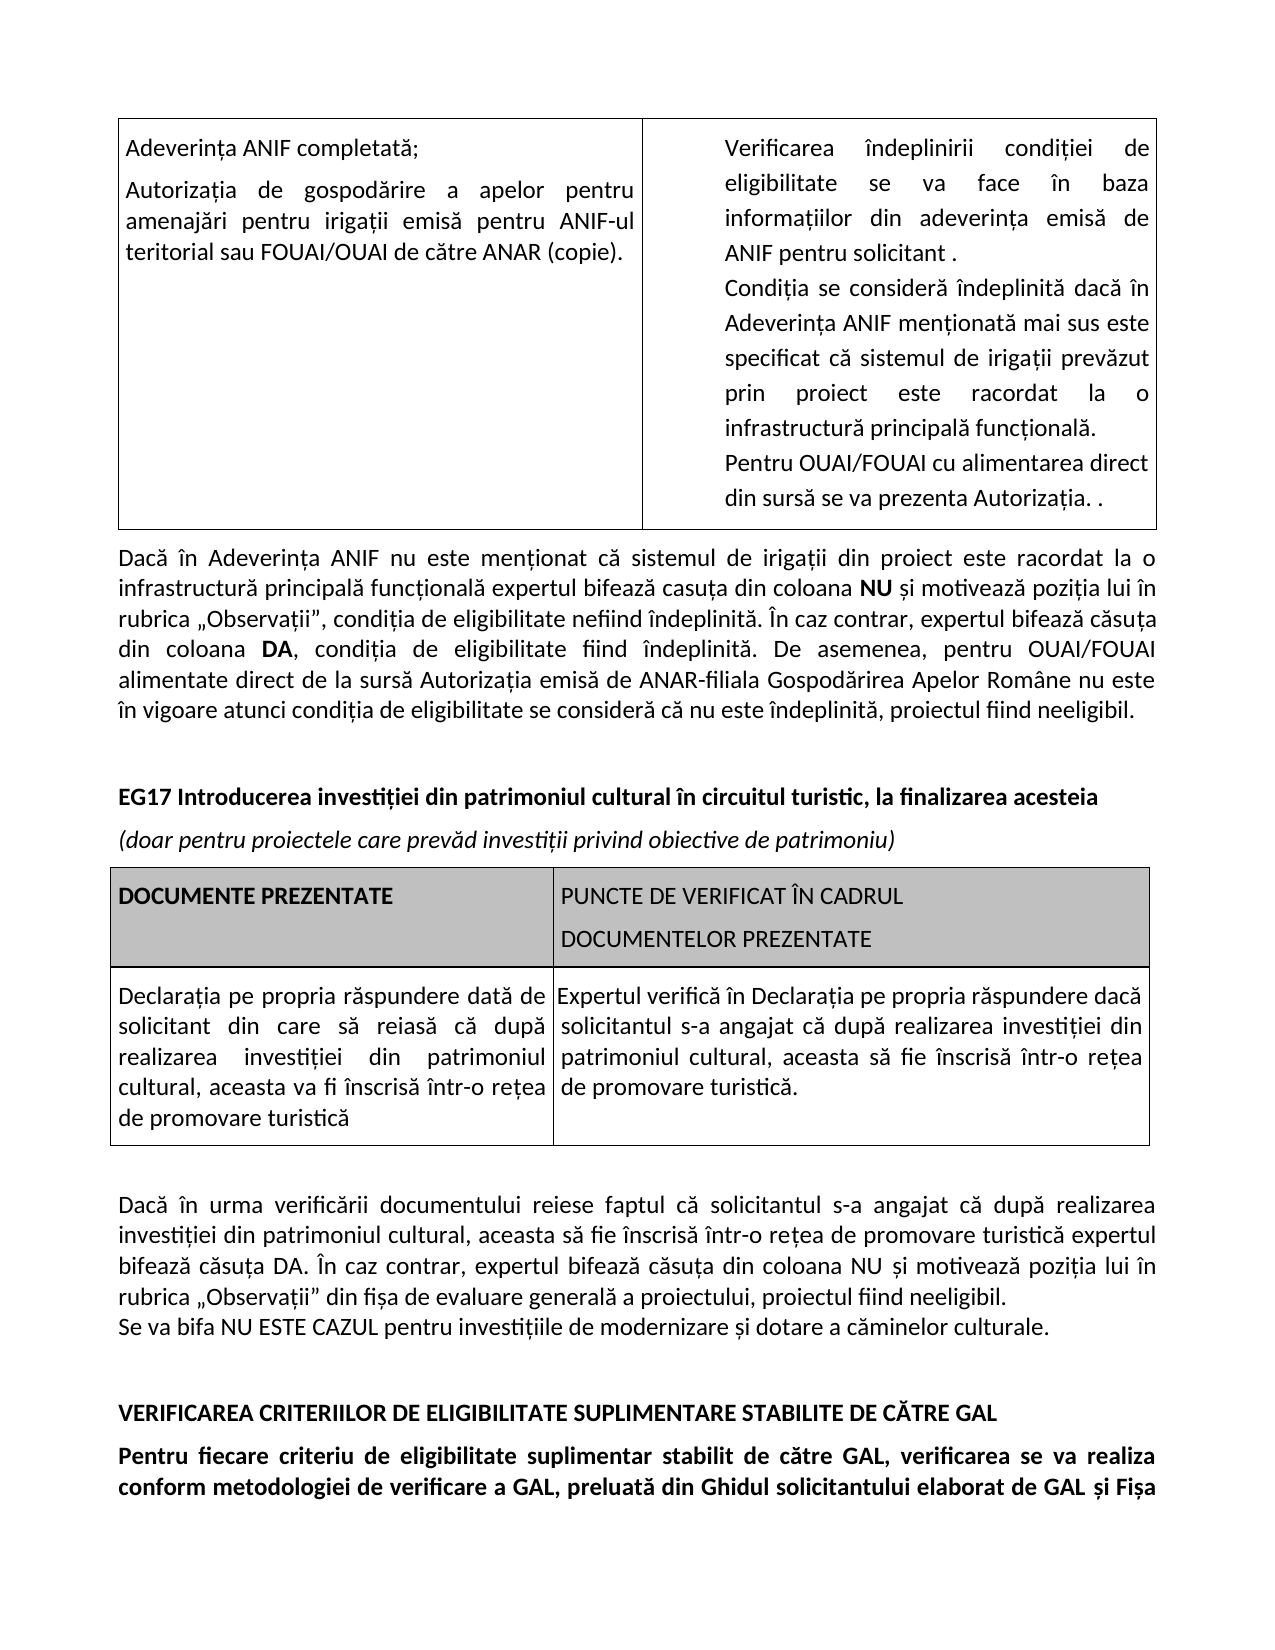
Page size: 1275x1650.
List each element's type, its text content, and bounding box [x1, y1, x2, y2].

text EG17 Introducerea investiției din patrimoniul cultural în circuitul turistic, la finalizarea acesteia [118, 781, 1157, 811]
text Dacă în urma verificării documentului reiese faptul că solicitantul s-a angajat că după realizarea investiției din patrimoniul cultural, aceasta să fie înscrisă într-o rețea de promovare turistică expertul bifează căsuţa DA. În caz contrar, expertul bifează căsuţa din coloana NU şi motivează poziţia lui în rubrica „Observaţii” din fişa de evaluare generală a proiectului, proiectul fiind neeligibil. [118, 1189, 1157, 1311]
table_cell Expertul verifică în Declarația pe propria răspundere dacă solicitantul s-a angajat că după realizarea investiției din patrimoniul cultural, aceasta să fie înscrisă într-o rețea de promovare turistică. [554, 968, 1149, 1145]
table_cell Verificarea îndeplinirii condiției de eligibilitate se va face în baza informațiilor din adeverinţa emisă de ANIF pentru solicitant . Condiția se consideră îndeplinită dacă în Adeverința ANIF menționată mai sus este specificat că sistemul de irigații prevăzut prin proiect este racordat la o infrastructură principală funcțională. Pentru OUAI/FOUAI cu alimentarea direct din sursă se va prezenta Autorizația. . [643, 119, 1156, 528]
table_cell Declarația pe propria răspundere dată de solicitant din care să reiasă că după realizarea investiției din patrimoniul cultural, aceasta va fi înscrisă într-o rețea de promovare turistică [111, 968, 553, 1145]
text VERIFICAREA CRITERIILOR DE ELIGIBILITATE SUPLIMENTARE STABILITE DE CĂTRE GAL [118, 1397, 1157, 1428]
table_header PUNCTE DE VERIFICAT ÎN CADRUL DOCUMENTELOR PREZENTATE [554, 868, 1149, 966]
table_header DOCUMENTE PREZENTATE [111, 868, 553, 966]
text Dacă în Adeverința ANIF nu este menționat că sistemul de irigații din proiect este racordat la o infrastructură principală funcțională expertul bifează casuţa din coloana NU şi motivează poziţia lui în rubrica „Observaţii”, condiția de eligibilitate nefiind îndeplinită. În caz contrar, expertul bifează căsuța din coloana DA, condiția de eligibilitate fiind îndeplinită. De asemenea, pentru OUAI/FOUAI alimentate direct de la sursă Autorizația emisă de ANAR-filiala Gospodărirea Apelor Române nu este în vigoare atunci condiția de eligibilitate se consideră că nu este îndeplinită, proiectul fiind neeligibil. [118, 542, 1157, 725]
text (doar pentru proiectele care prevăd investiții privind obiective de patrimoniu) [118, 824, 1157, 854]
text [118, 1440, 1157, 1501]
text Se va bifa NU ESTE CAZUL pentru investițiile de modernizare și dotare a căminelor culturale. [118, 1311, 1157, 1342]
table_cell Adeverinţa ANIF completată; Autorizația de gospodărire a apelor pentru amenajări pentru irigații emisă pentru ANIF-ul teritorial sau FOUAI/OUAI de către ANAR (copie). [119, 119, 642, 528]
